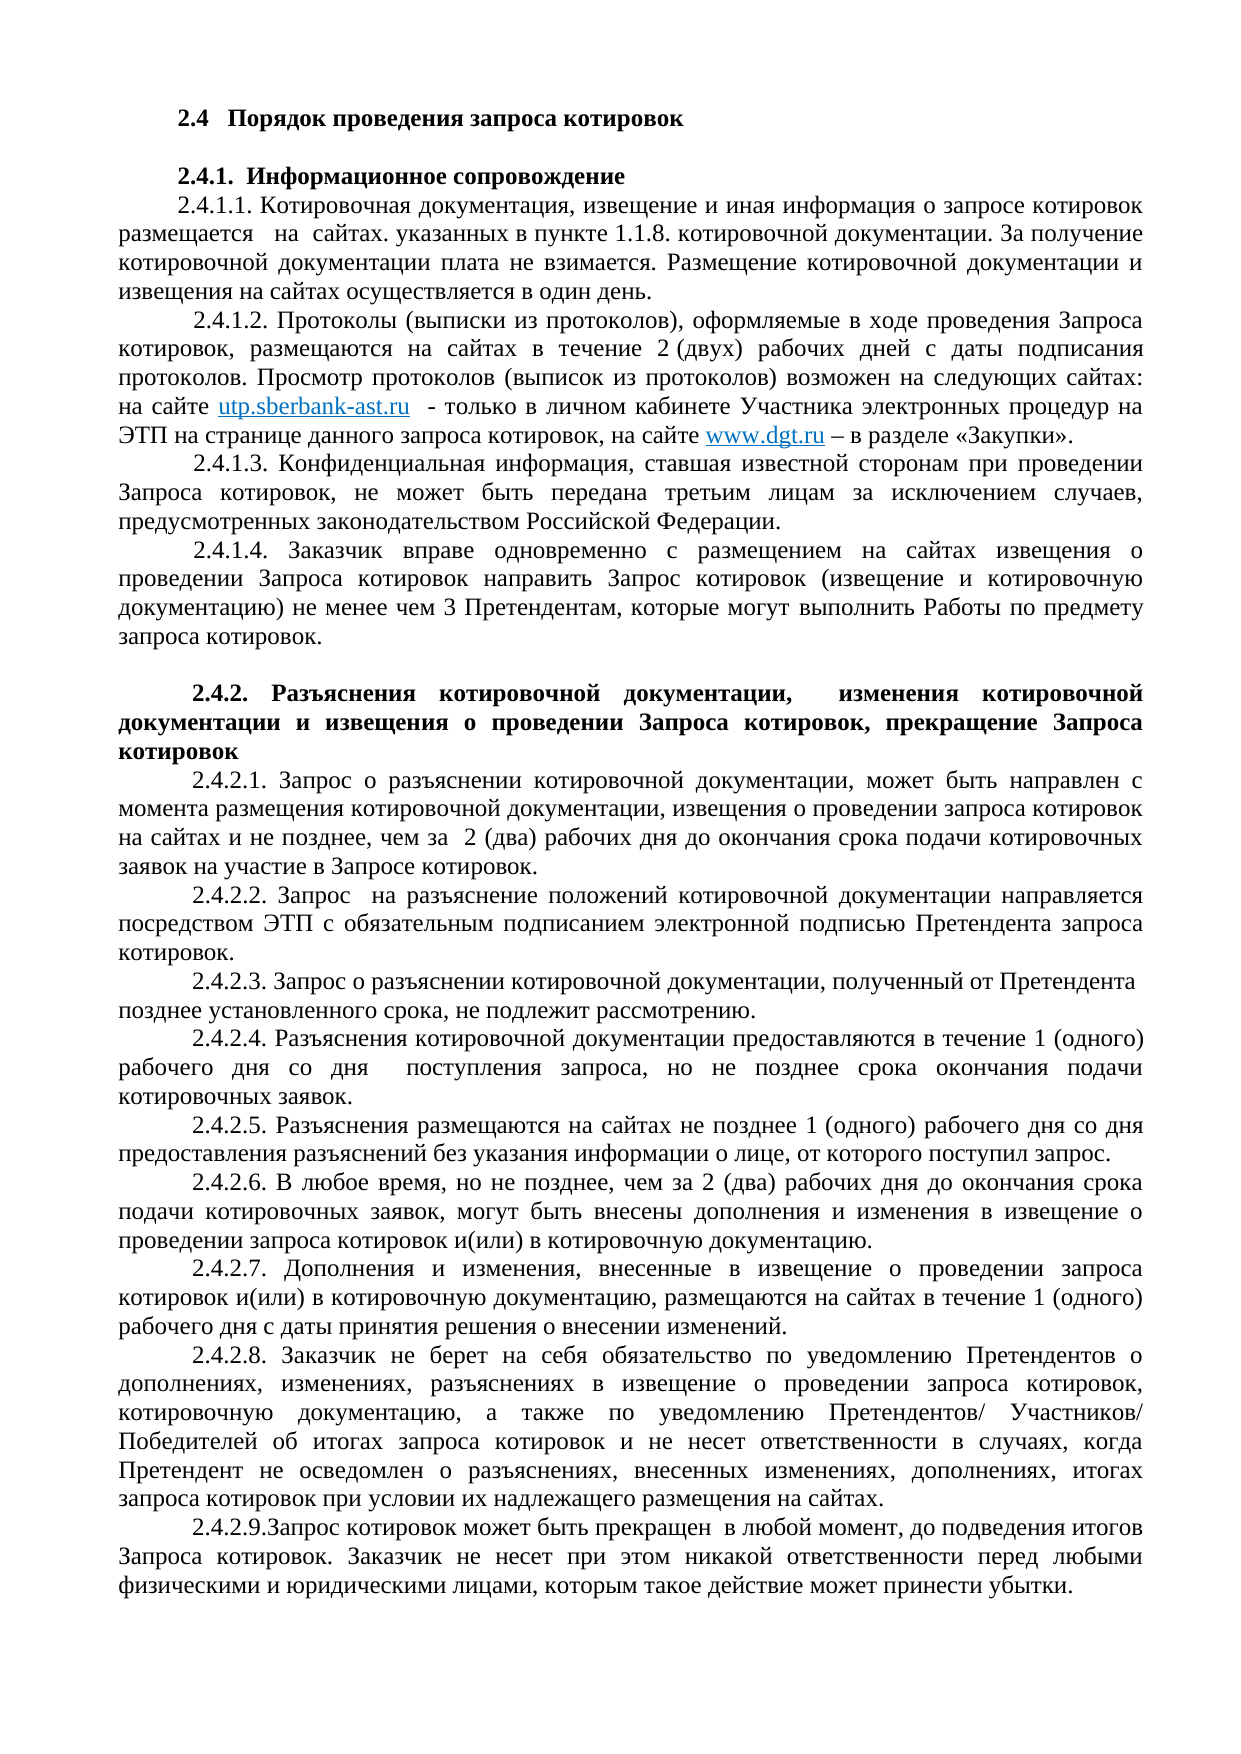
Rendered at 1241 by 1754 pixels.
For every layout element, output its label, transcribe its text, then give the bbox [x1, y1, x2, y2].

text 2.4.2.6. В любое время, но не позднее, чем за 2 (два) рабочих дня до окончания срока подачи котировочных заявок, могут быть внесены дополнения и изменения в извещение о проведении запроса котировок и(или) в котировочную документацию. [118, 1167, 1144, 1253]
text 2.4.1.3. Конфиденциальная информация, ставшая известной сторонам при проведении Запроса котировок, не может быть передана третьим лицам за исключением случаев, предусмотренных законодательством Российской Федерации. [118, 448, 1144, 535]
text 2.4.2.8. Заказчик не берет на себя обязательство по уведомлению Претендентов о дополнениях, изменениях, разъяснениях в извещение о проведении запроса котировок, котировочную документацию, а также по уведомлению Претендентов/ Участников/ Победителей об итогах запроса котировок и не несет ответственности в случаях, когда Претендент не осведомлен о разъяснениях, внесенных изменениях, дополнениях, итогах запроса котировок при условии их надлежащего размещения на сайтах. [118, 1340, 1144, 1512]
subtitle 2.4.2. Разъяснения котировочной документации, изменения котировочной документации и извещения о проведении Запроса котировок, прекращение Запроса котировок [118, 678, 1144, 765]
subtitle 2.4 Порядок проведения запроса котировок [118, 103, 1144, 132]
text 2.4.2.9.Запрос котировок может быть прекращен в любой момент, до подведения итогов Запроса котировок. Заказчик не несет при этом никакой ответственности перед любыми физическими и юридическими лицами, которым такое действие может принести убытки. [118, 1512, 1144, 1598]
text 2.4.2.4. Разъяснения котировочной документации предоставляются в течение 1 (одного) рабочего дня со дня поступления запроса, но не позднее срока окончания подачи котировочных заявок. [118, 1023, 1144, 1110]
text 2.4.2.3. Запрос о разъяснении котировочной документации, полученный от Претендента позднее установленного срока, не подлежит рассмотрению. [118, 966, 1144, 1023]
text 2.4.2.7. Дополнения и изменения, внесенные в извещение о проведении запроса котировок и(или) в котировочную документацию, размещаются на сайтах в течение 1 (одного) рабочего дня с даты принятия решения о внесении изменений. [118, 1253, 1144, 1340]
text 2.4.2.2. Запрос на разъяснение положений котировочной документации направляется посредством ЭТП с обязательным подписанием электронной подписью Претендента запроса котировок. [118, 880, 1144, 966]
text 2.4.2.5. Разъяснения размещаются на сайтах не позднее 1 (одного) рабочего дня со дня предоставления разъяснений без указания информации о лице, от которого поступил запрос. [118, 1110, 1144, 1167]
text 2.4.1.4. Заказчик вправе одновременно с размещением на сайтах извещения о проведении Запроса котировок направить Запрос котировок (извещение и котировочную документацию) не менее чем 3 Претендентам, которые могут выполнить Работы по предмету запроса котировок. [118, 535, 1144, 650]
text 2.4.1.1. Котировочная документация, извещение и иная информация о запросе котировок размещается на сайтах. указанных в пункте 1.1.8. котировочной документации. За получение котировочной документации плата не взимается. Размещение котировочной документации и извещения на сайтах осуществляется в один день. [118, 190, 1144, 305]
subtitle 2.4.1. Информационное сопровождение [177, 161, 1144, 190]
text 2.4.1.2. Протоколы (выписки из протоколов), оформляемые в ходе проведения Запроса котировок, размещаются на сайтах в течение 2 (двух) рабочих дней с даты подписания протоколов. Просмотр протоколов (выписок из протоколов) возможен на следующих сайтах: на сайте utp.sberbank-ast.ru - только в личном кабинете Участника электронных процедур на ЭТП на странице данного запроса котировок, на сайте www.dgt.ru – в разделе «Закупки». [118, 305, 1144, 448]
text 2.4.2.1. Запрос о разъяснении котировочной документации, может быть направлен с момента размещения котировочной документации, извещения о проведении запроса котировок на сайтах и не позднее, чем за 2 (два) рабочих дня до окончания срока подачи котировочных заявок на участие в Запросе котировок. [118, 765, 1144, 880]
